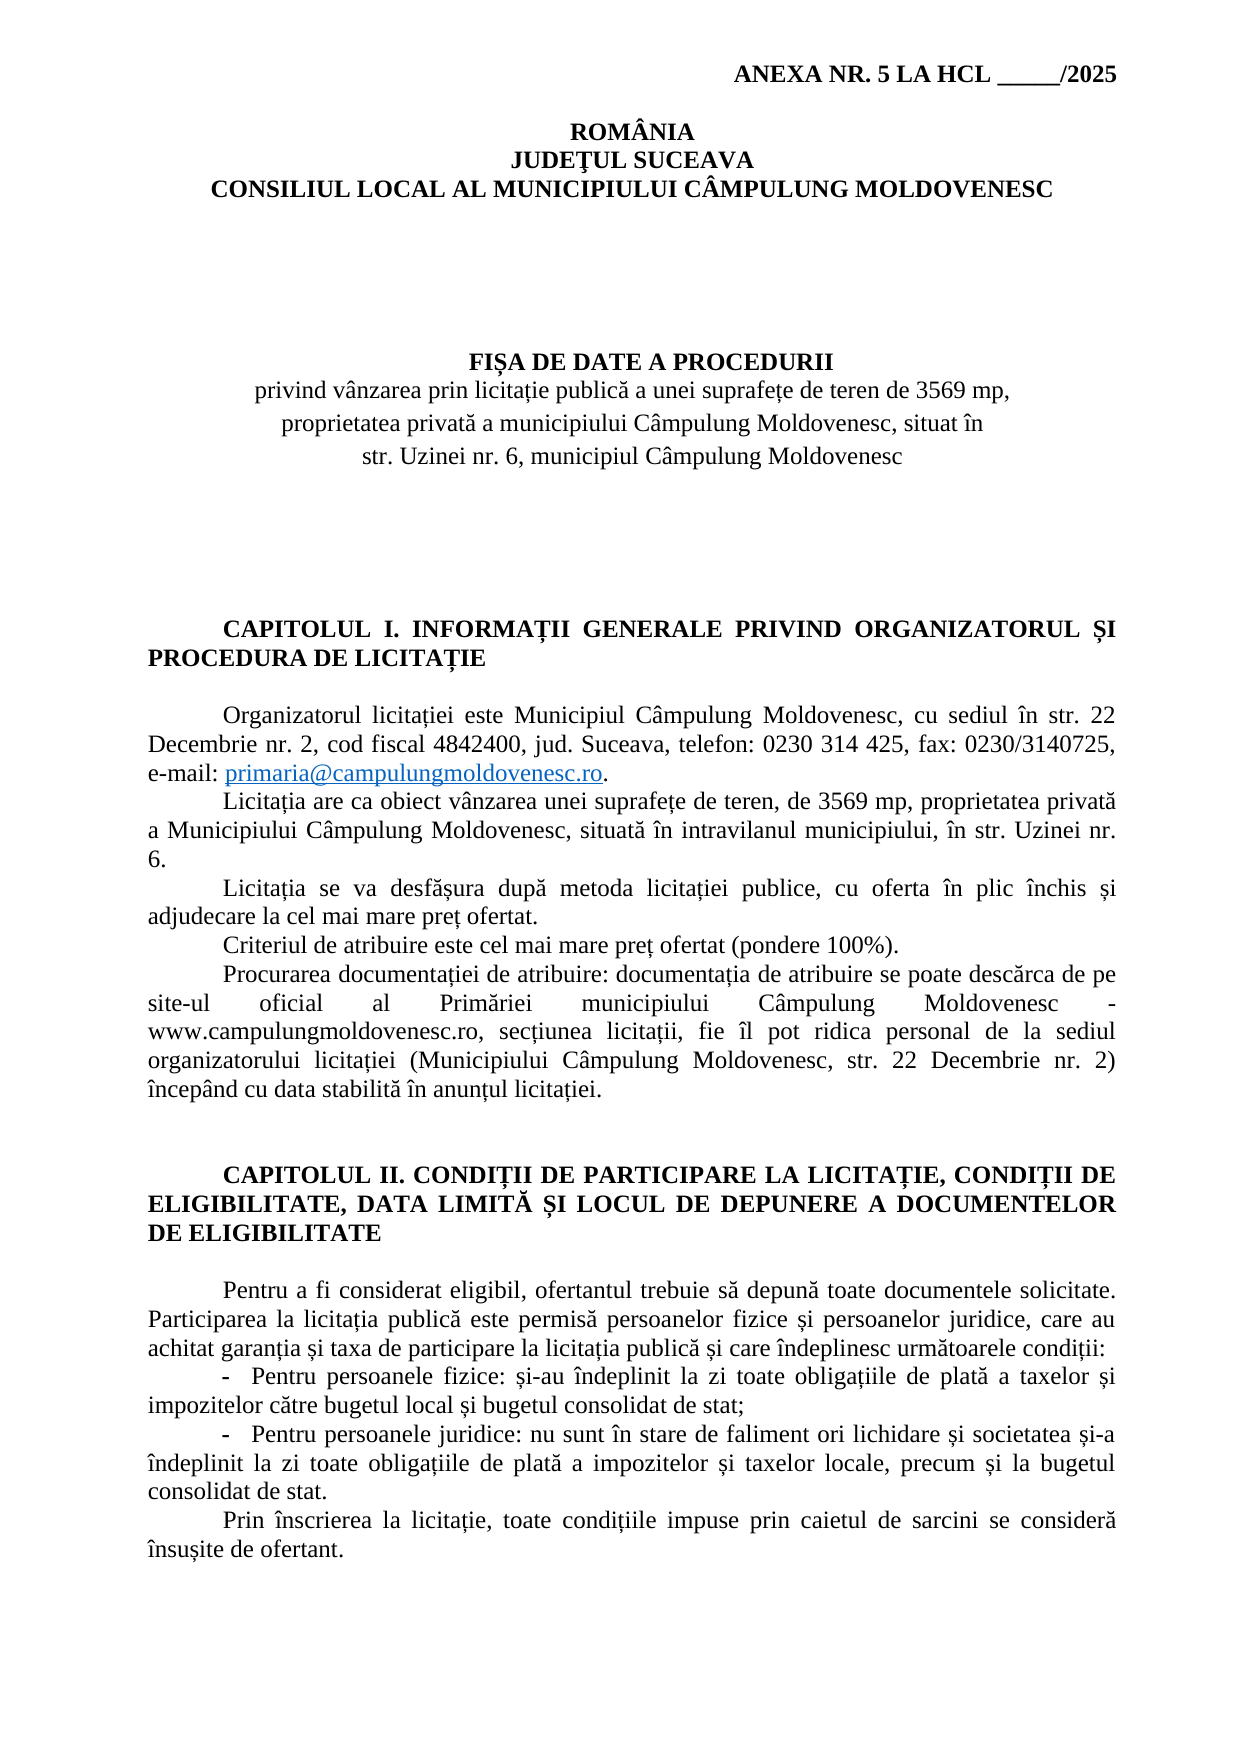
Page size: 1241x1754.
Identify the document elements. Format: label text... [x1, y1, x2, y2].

text CAPITOLUL II. CONDIȚII DE PARTICIPARE LA LICITAȚIE, CONDIȚII DE ELIGIBILITATE, DATA LIMITĂ ȘI LOCUL DE DEPUNERE A DOCUMENTELOR DE ELIGIBILITATE [148, 1160, 1117, 1246]
text Organizatorul licitației este Municipiul Câmpulung Moldovenesc, cu sediul în str. 22 Decembrie nr. 2, cod fiscal 4842400, jud. Suceava, telefon: 0230 314 425, fax: 0230/3140725, e-mail: primaria@campulungmoldovenesc.ro. [148, 700, 1117, 786]
text JUDEŢUL SUCEAVA [148, 145, 1117, 174]
list Pentru persoanele fizice: și-au îndeplinit la zi toate obligațiile de plată a taxelor și impozitelor către bugetul local și bugetul consolidat de stat; [148, 1361, 1117, 1419]
text ROMÂNIA [148, 117, 1117, 145]
text ANEXA NR. 5 LA HCL _____/2025 [148, 59, 1117, 88]
list Pentru persoanele juridice: nu sunt în stare de faliment ori lichidare și societatea și-a îndeplinit la zi toate obligațiile de plată a impozitelor și taxelor locale, precum și la bugetul consolidat de stat. [148, 1419, 1117, 1505]
text Procurarea documentației de atribuire: documentația de atribuire se poate descărca de pe site-ul oficial al Primăriei municipiului Câmpulung Moldovenesc - www.campulungmoldovenesc.ro, secțiunea licitații, fie îl pot ridica personal de la sediul organizatorului licitației (Municipiului Câmpulung Moldovenesc, str. 22 Decembrie nr. 2) începând cu data stabilită în anunțul licitației. [148, 959, 1117, 1103]
text Licitația se va desfășura după metoda licitației publice, cu oferta în plic închis și adjudecare la cel mai mare preț ofertat. [148, 873, 1117, 930]
text Criteriul de atribuire este cel mai mare preț ofertat (pondere 100%). [148, 930, 1117, 959]
text CONSILIUL LOCAL AL MUNICIPIULUI CÂMPULUNG MOLDOVENESC [148, 174, 1117, 203]
text proprietatea privată a municipiului Câmpulung Moldovenesc, situat în [148, 408, 1117, 437]
text privind vânzarea prin licitație publică a unei suprafețe de teren de 3569 mp, [148, 375, 1117, 404]
text FIȘA DE DATE A PROCEDURII [185, 347, 1117, 375]
text CAPITOLUL I. INFORMAȚII GENERALE PRIVIND ORGANIZATORUL ȘI PROCEDURA DE LICITAȚIE [148, 614, 1117, 671]
text str. Uzinei nr. 6, municipiul Câmpulung Moldovenesc [148, 441, 1117, 470]
text Pentru a fi considerat eligibil, ofertantul trebuie să depună toate documentele solicitate. Participarea la licitația publică este permisă persoanelor fizice și persoanelor juridice, care au achitat garanția și taxa de participare la licitația publică și care îndeplinesc următoarele condiții: [148, 1275, 1117, 1361]
text Licitația are ca obiect vânzarea unei suprafețe de teren, de 3569 mp, proprietatea privată a Municipiului Câmpulung Moldovenesc, situată în intravilanul municipiului, în str. Uzinei nr. 6. [148, 786, 1117, 873]
text Prin înscrierea la licitație, toate condițiile impuse prin caietul de sarcini se consideră însușite de ofertant. [148, 1505, 1117, 1563]
